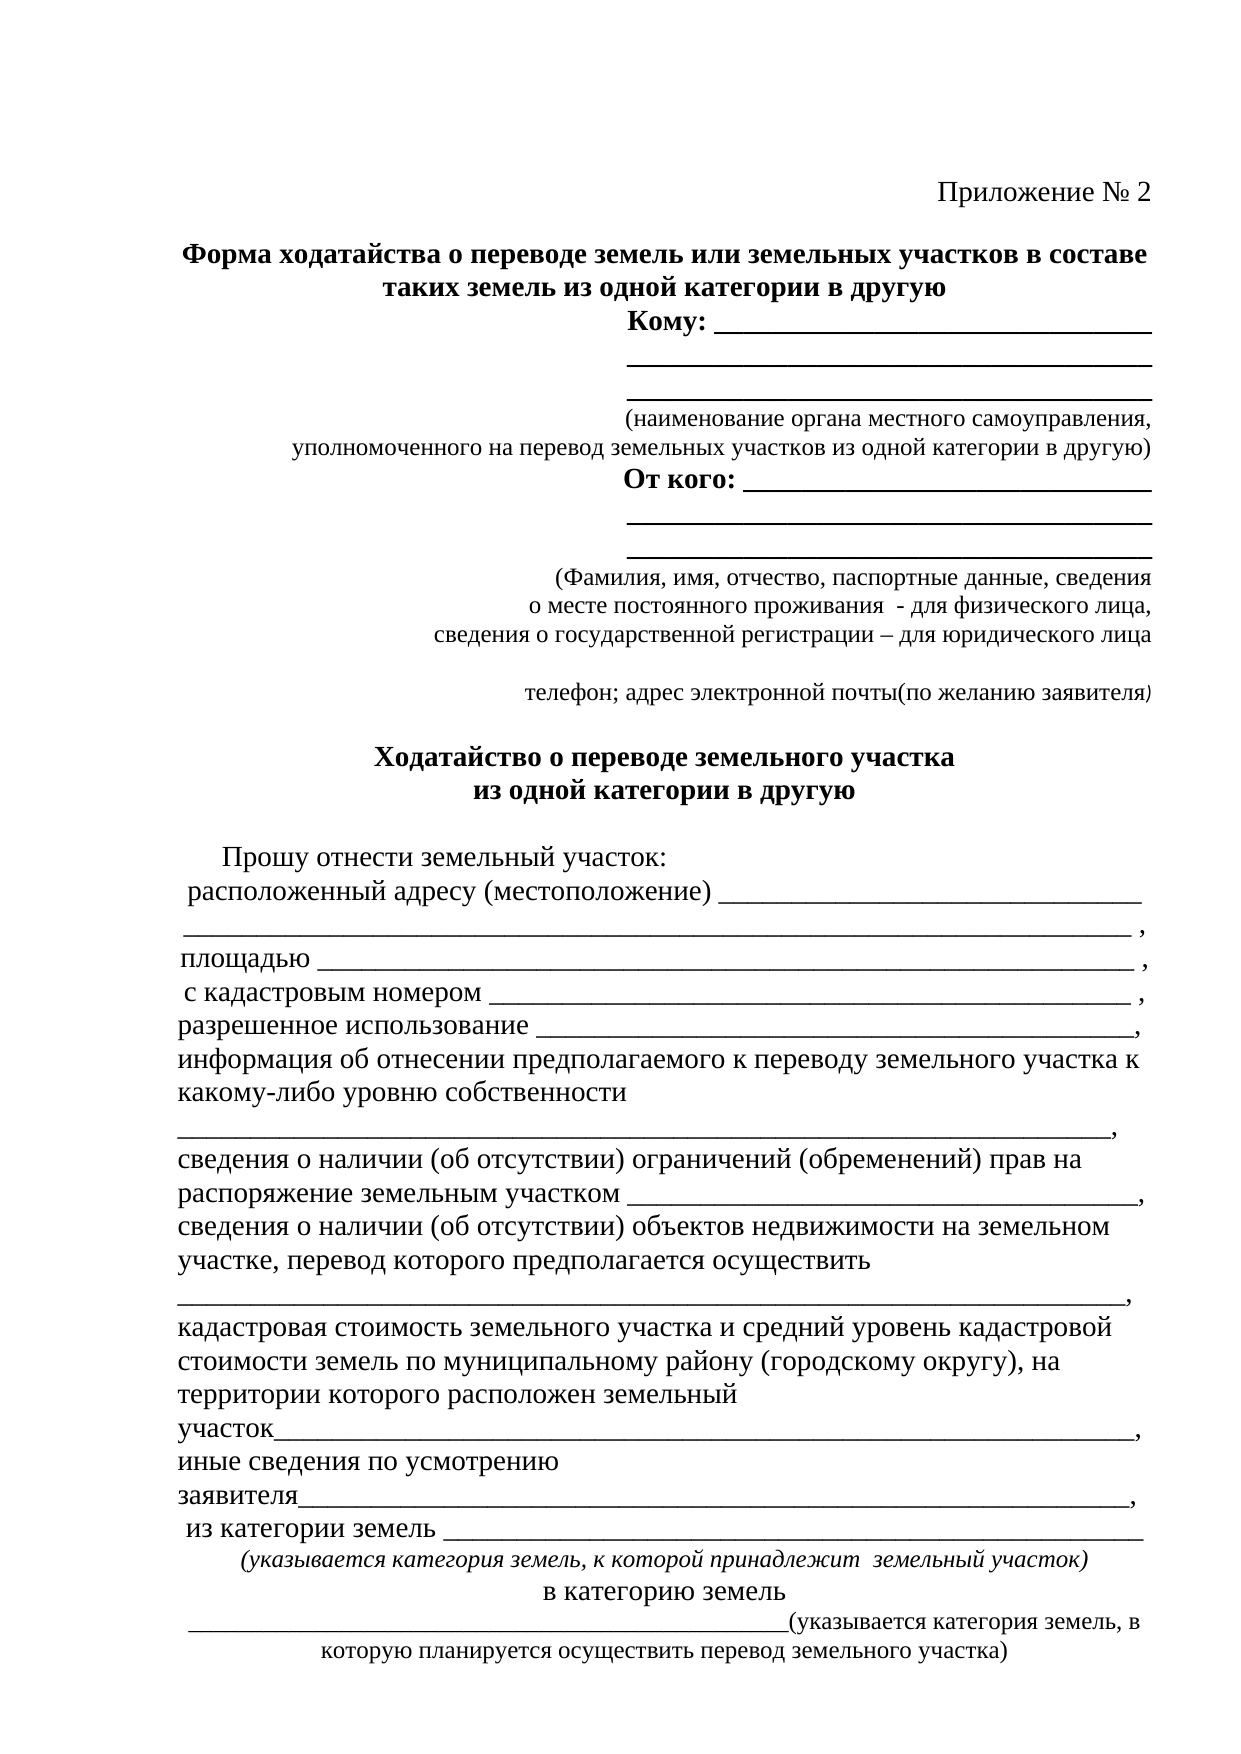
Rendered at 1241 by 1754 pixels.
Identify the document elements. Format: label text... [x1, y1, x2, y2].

text Форма ходатайства о переводе земель или земельных участков в составе таких земель из одной категории в другую [177, 236, 1152, 303]
text из категории земель ________________________________________________ (указывается категория земель, к которой принадлежит земельный участок) [177, 1510, 1152, 1573]
text телефон; адрес электронной почты(по желанию заявителя) [177, 677, 1152, 705]
text (Фамилия, имя, отчество, паспортные данные, сведения [177, 562, 1152, 590]
text информация об отнесении предполагаемого к переводу земельного участка к какому-либо уровню собственности ________________________________________________________________, [177, 1041, 1152, 1141]
text ____________________________________ [177, 528, 1152, 562]
text сведения о наличии (об отсутствии) объектов недвижимости на земельном участке, перевод которого предполагается осуществить _________________________________________________________________, [177, 1208, 1152, 1309]
text иные сведения по усмотрению заявителя_________________________________________________________, [177, 1443, 1152, 1510]
text о месте постоянного проживания - для физического лица, [177, 590, 1152, 619]
text разрешенное использование _________________________________________, [177, 1007, 1152, 1041]
text ____________________________________ [177, 370, 1152, 403]
text расположенный адресу (местоположение) _____________________________ _________________________________________________________________ , площадью ________________________________________________________ , с кадастровым номером ____________________________________________ , [177, 873, 1152, 1007]
text кадастровая стоимость земельного участка и средний уровень кадастровой стоимости земель по муниципальному району (городскому округу), на территории которого расположен земельный участок___________________________________________________________, [177, 1309, 1152, 1443]
text в категорию земель ________________________________________________(указывается категория земель, в которую планируется осуществить перевод земельного участка) [177, 1573, 1152, 1664]
text От кого: ____________________________ [177, 461, 1152, 494]
text Приложение № 2 [177, 174, 1152, 208]
text уполномоченного на перевод земельных участков из одной категории в другую) [177, 432, 1152, 461]
text Кому: ______________________________ [177, 303, 1152, 336]
text ____________________________________ [177, 494, 1152, 528]
text сведения о наличии (об отсутствии) ограничений (обременений) прав на распоряжение земельным участком ___________________________________, [177, 1141, 1152, 1208]
text (наименование органа местного самоуправления, [177, 403, 1152, 432]
text Прошу отнести земельный участок: [177, 839, 1152, 873]
text ____________________________________ [177, 336, 1152, 370]
text сведения о государственной регистрации – для юридического лица [177, 619, 1152, 648]
text Ходатайство о переводе земельного участка [177, 739, 1152, 772]
text из одной категории в другую [177, 772, 1152, 806]
